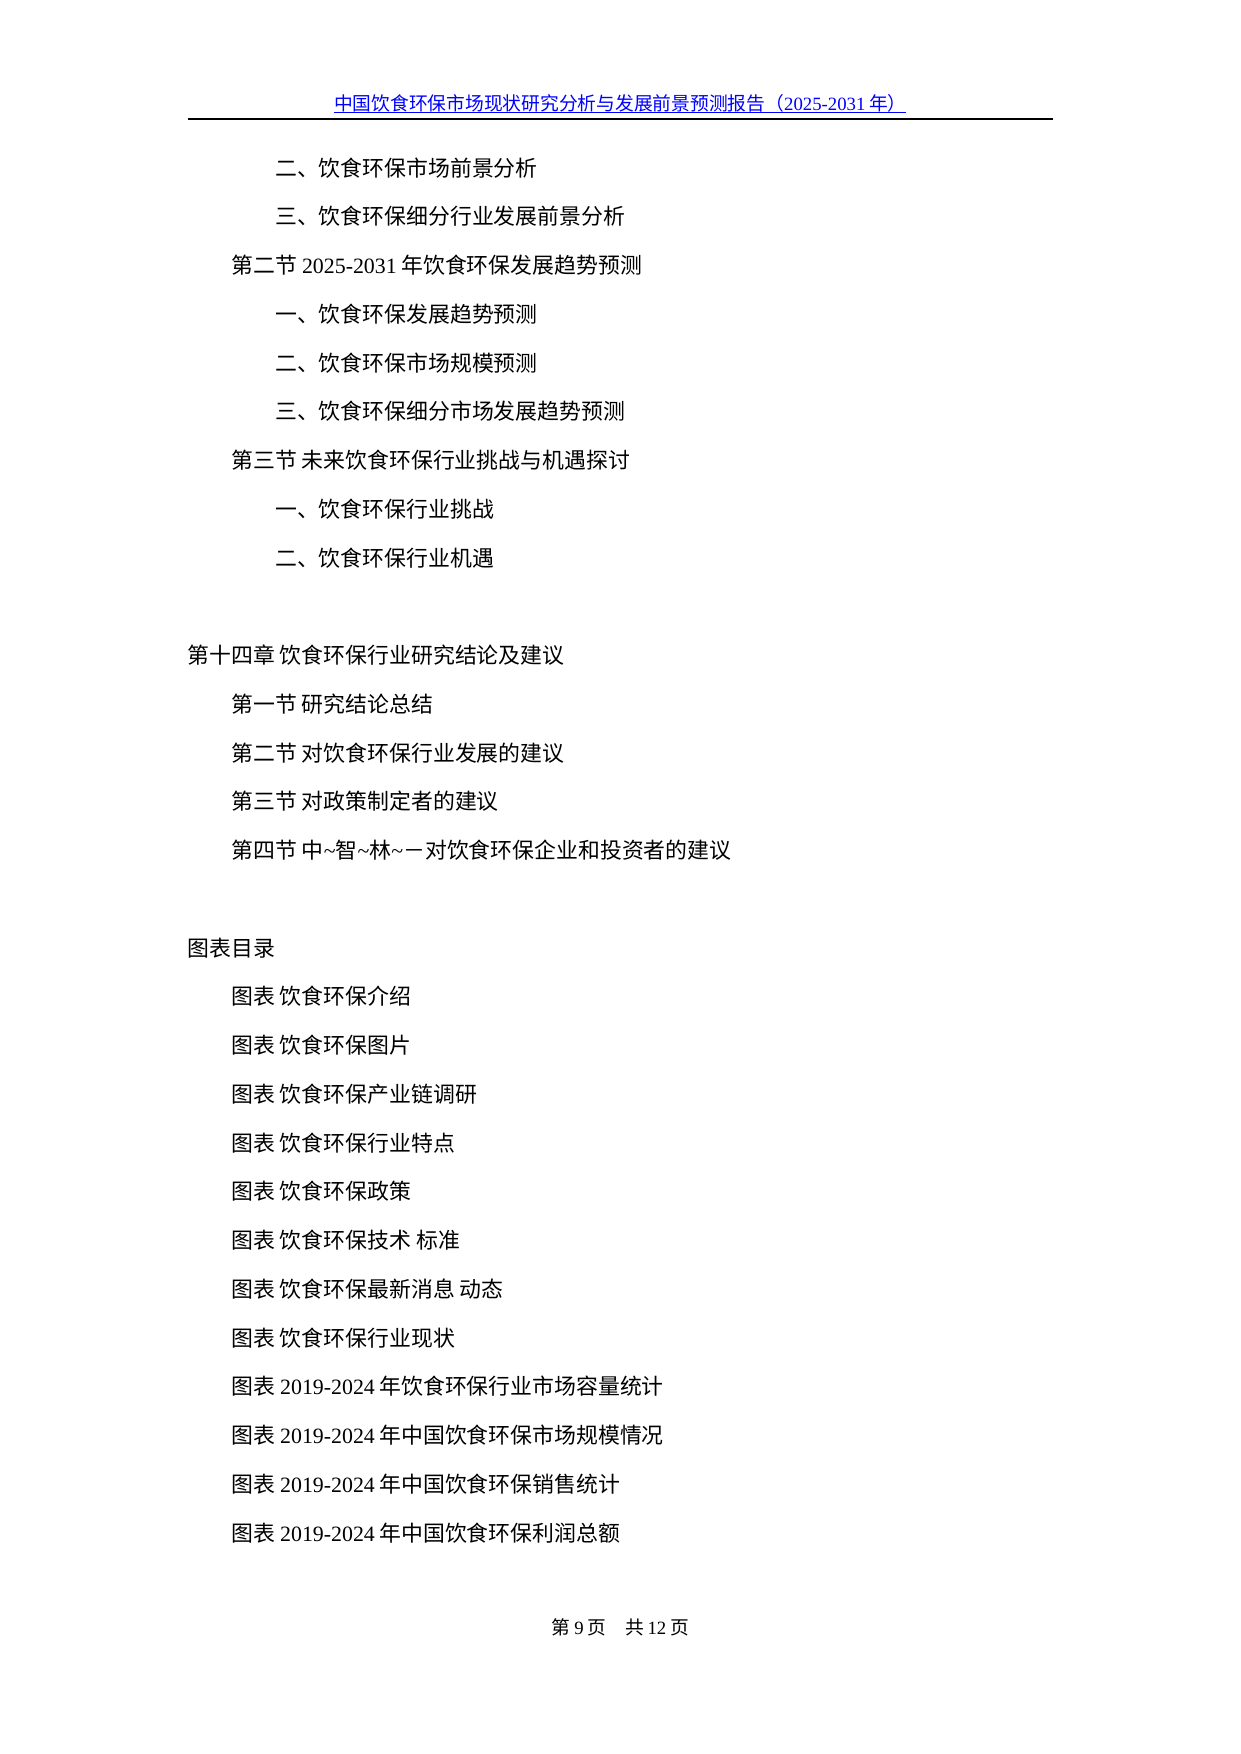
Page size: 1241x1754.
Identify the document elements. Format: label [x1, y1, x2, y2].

text [187, 150, 1053, 1548]
